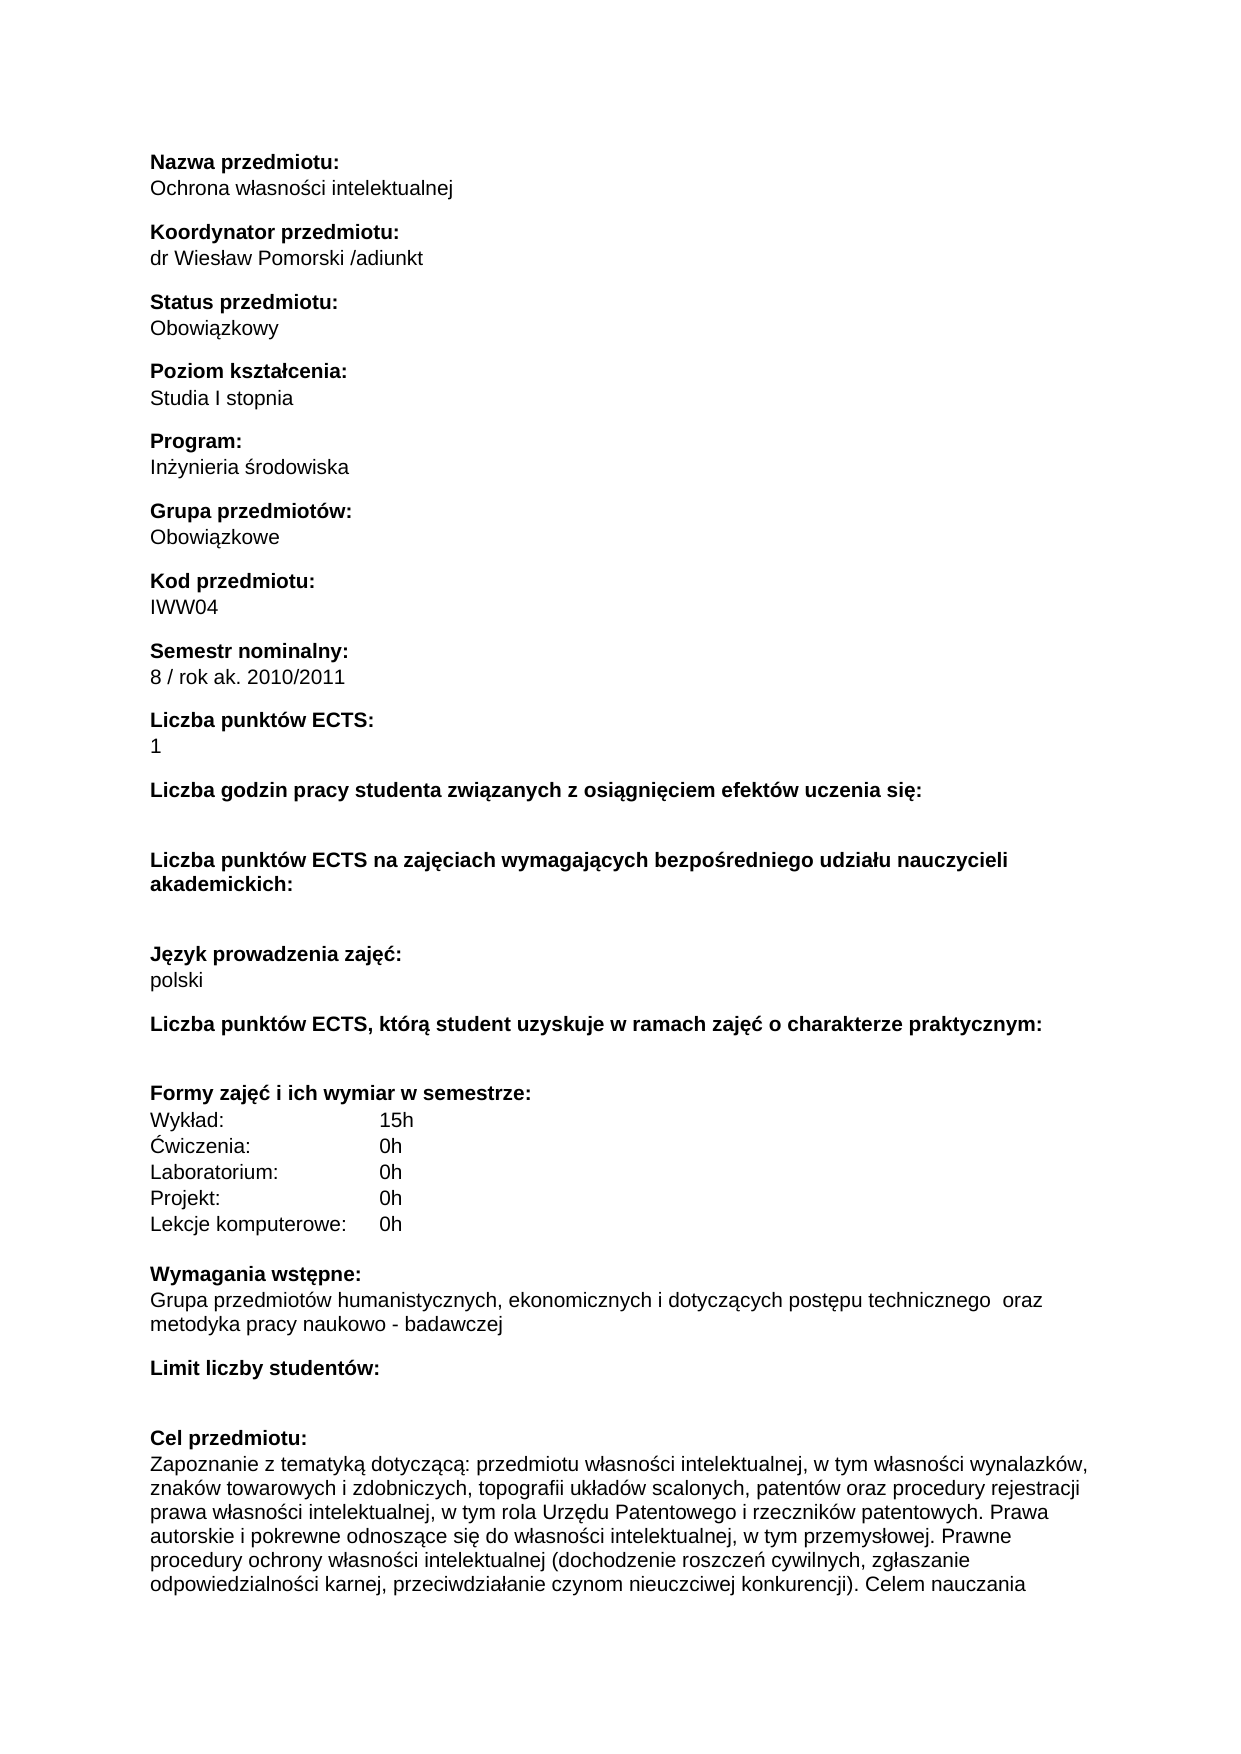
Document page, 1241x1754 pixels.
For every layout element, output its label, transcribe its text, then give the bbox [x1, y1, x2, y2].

text Wymagania wstępne: [150, 1262, 1090, 1286]
table_cell Ćwiczenia: [140, 1134, 367, 1158]
text Program: [150, 429, 1090, 453]
text Kod przedmiotu: [150, 569, 1090, 593]
table_cell 0h [369, 1210, 597, 1236]
text 1 [150, 734, 1090, 758]
text Studia I stopnia [150, 385, 1090, 409]
text Inżynieria środowiska [150, 455, 1090, 479]
text Koordynator przedmiotu: [150, 220, 1090, 244]
text Status przedmiotu: [150, 289, 1090, 313]
table_cell Projekt: [140, 1186, 367, 1210]
text Cel przedmiotu: [150, 1426, 1090, 1449]
text Liczba punktów ECTS: [150, 708, 1090, 732]
text Język prowadzenia zajęć: [150, 942, 1090, 966]
table_cell Laboratorium: [140, 1160, 367, 1184]
text Limit liczby studentów: [150, 1356, 1090, 1380]
text Liczba punktów ECTS na zajęciach wymagających bezpośredniego udziału nauczycieli akademickich: [150, 848, 1090, 896]
text Liczba punktów ECTS, którą student uzyskuje w ramach zajęć o charakterze praktycznym: [150, 1011, 1090, 1035]
table_cell 0h [369, 1158, 597, 1184]
text Poziom kształcenia: [150, 359, 1090, 383]
text Liczba godzin pracy studenta związanych z osiągnięciem efektów uczenia się: [150, 778, 1090, 802]
text 8 / rok ak. 2010/2011 [150, 664, 1090, 688]
text IWW04 [150, 595, 1090, 619]
text Semestr nominalny: [150, 638, 1090, 662]
text Grupa przedmiotów: [150, 499, 1090, 523]
text polski [150, 968, 1090, 992]
table_cell 0h [369, 1132, 597, 1158]
table_cell 0h [369, 1184, 597, 1210]
text Formy zajęć i ich wymiar w semestrze: [150, 1081, 1090, 1105]
table_cell Lekcje komputerowe: [140, 1212, 367, 1236]
table_header 15h [369, 1108, 597, 1132]
table_header Wykład: [140, 1108, 367, 1132]
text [150, 1452, 1090, 1595]
text Obowiązkowe [150, 525, 1090, 549]
text Grupa przedmiotów humanistycznych, ekonomicznych i dotyczących postępu technicznego oraz metodyka pracy naukowo - badawczej [150, 1288, 1090, 1336]
text Ochrona własności intelektualnej [150, 176, 1090, 200]
text dr Wiesław Pomorski /adiunkt [150, 246, 1090, 270]
text Obowiązkowy [150, 316, 1090, 339]
text Nazwa przedmiotu: [150, 150, 1090, 174]
